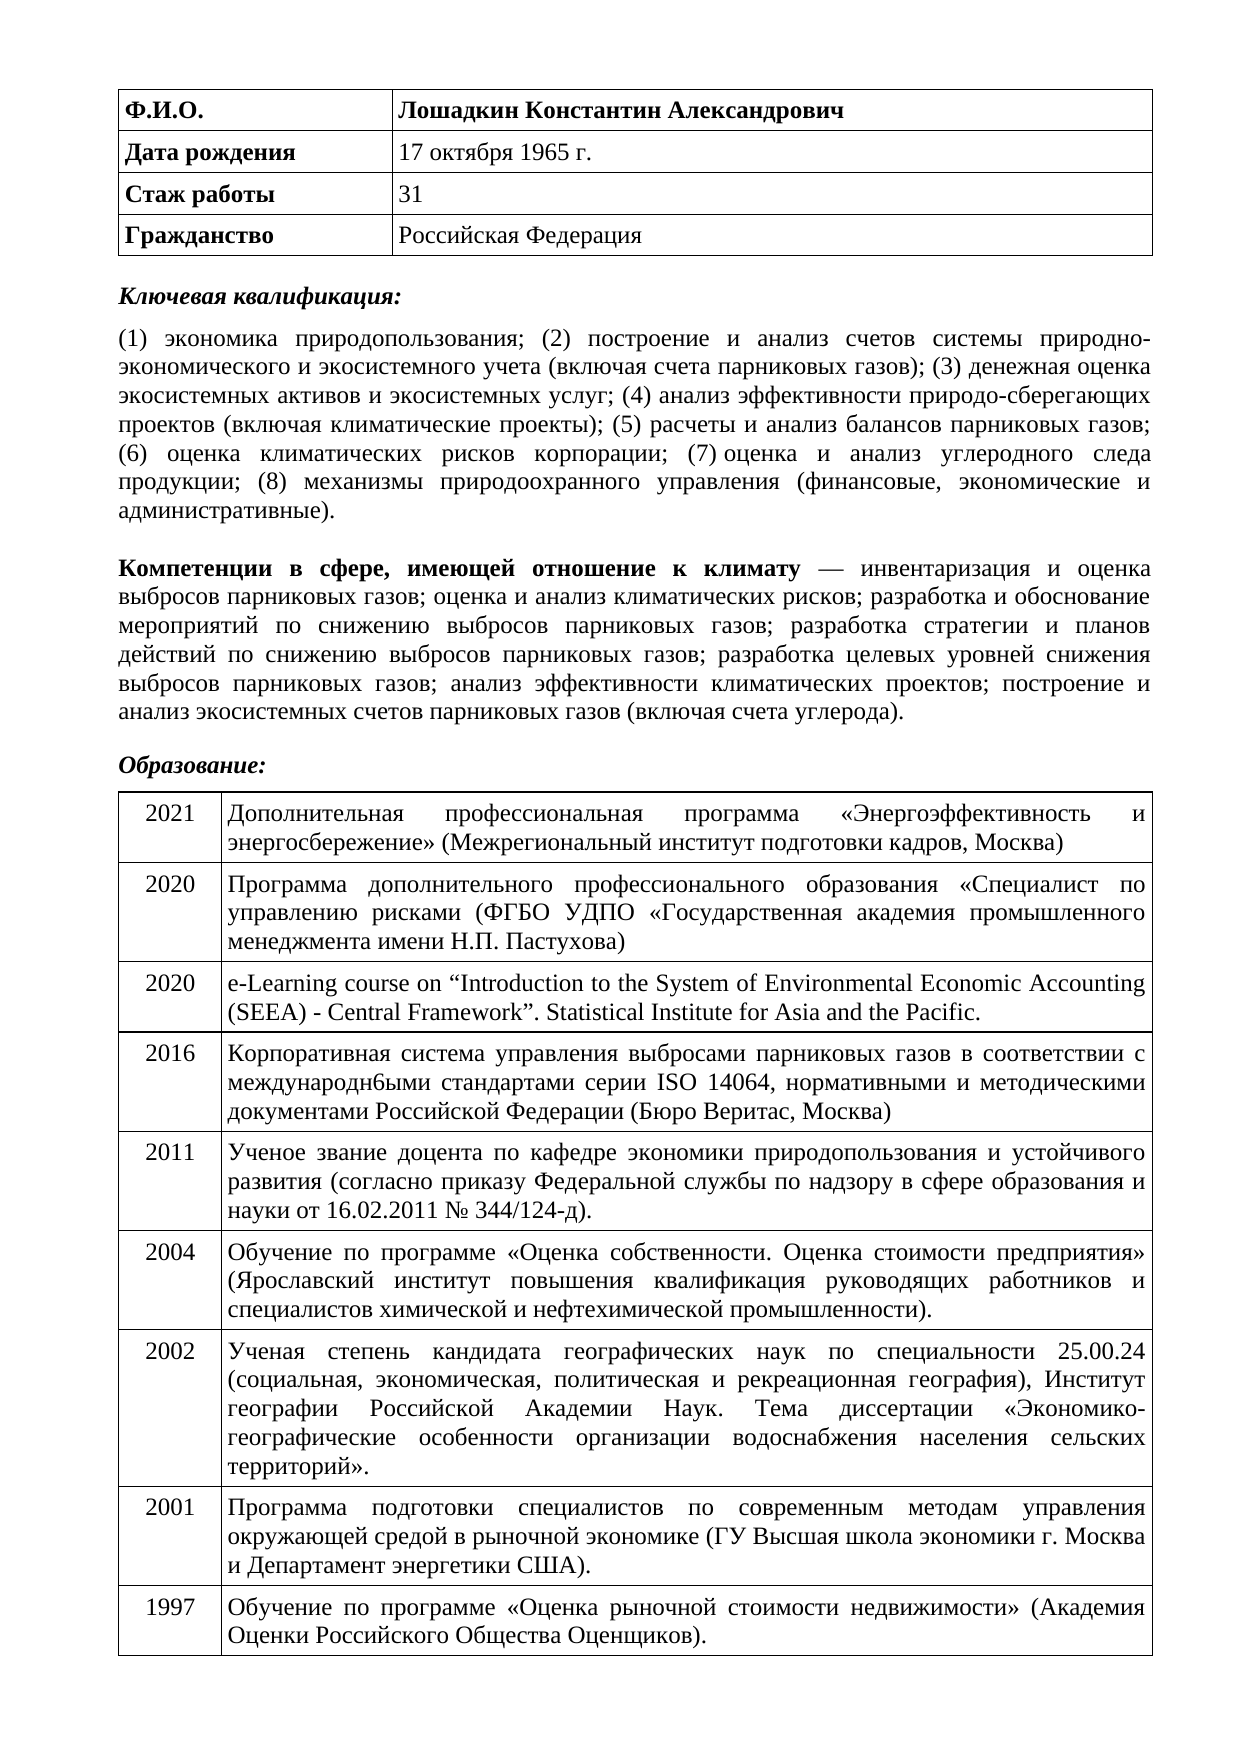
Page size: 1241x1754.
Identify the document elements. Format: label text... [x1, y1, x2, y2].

table_cell 2004 [119, 1231, 221, 1329]
table_cell Программа подготовки специалистов по современным методам управления окружающей средой в рыночной экономике (ГУ Высшая школа экономики г. Москва и Департамент энергетики США). [222, 1487, 1152, 1585]
table_cell 1997 [119, 1586, 221, 1655]
text (1) экономика природопользования; (2) построение и анализ счетов системы природно-экономического и экосистемного учета (включая счета парниковых газов); (3) денежная оценка экосистемных активов и экосистемных услуг; (4) анализ эффективности природо-сберегающих проектов (включая климатические проекты); (5) расчеты и анализ балансов парниковых газов; (6) оценка климатических рисков корпорации; (7) оценка и анализ углеродного следа продукции; (8) механизмы природоохранного управления (финансовые, экономические и административные). [118, 323, 1152, 524]
table_header Лошадкин Константин Александрович [393, 90, 1152, 130]
table_cell Корпоративная система управления выбросами парниковых газов в соответствии с международн6ыми стандартами серии ISO 14064, нормативными и методическими документами Российской Федерации (Бюро Веритас, Москва) [222, 1033, 1152, 1131]
table_cell Стаж работы [119, 173, 392, 214]
table_header 2021 [119, 793, 221, 862]
table_cell Гражданство [119, 215, 392, 255]
table_cell Обучение по программе «Оценка собственности. Оценка стоимости предприятия» (Ярославский институт повышения квалификация руководящих работников и специалистов химической и нефтехимической промышленности). [222, 1231, 1152, 1329]
table_cell 31 [393, 173, 1152, 214]
text Компетенции в сфере, имеющей отношение к климату — инвентаризация и оценка выбросов парниковых газов; оценка и анализ климатических рисков; разработка и обоснование мероприятий по снижению выбросов парниковых газов; разработка стратегии и планов действий по снижению выбросов парниковых газов; разработка целевых уровней снижения выбросов парниковых газов; анализ эффективности климатических проектов; построение и анализ экосистемных счетов парниковых газов (включая счета углерода). [118, 553, 1152, 725]
table_cell 2001 [119, 1487, 221, 1585]
table_cell Ученое звание доцента по кафедре экономики природопользования и устойчивого развития (согласно приказу Федеральной службы по надзору в сфере образования и науки от 16.02.2011 № 344/124-д). [222, 1132, 1152, 1230]
table_cell e-Learning course on “Introduction to the System of Environmental Economic Accounting (SEEA) - Central Framework”. Statistical Institute for Asia and the Pacific. [222, 962, 1152, 1031]
table_cell 2020 [119, 863, 221, 961]
table_cell 17 октября . [393, 131, 1152, 172]
table_cell Дата рождения [119, 131, 392, 172]
table_header Ф.И.О. [119, 90, 392, 130]
text Образование: [118, 750, 1152, 779]
table_cell Обучение по программе «Оценка рыночной стоимости недвижимости» (Академия Оценки Российского Общества Оценщиков). [222, 1586, 1152, 1655]
table_cell 2016 [119, 1033, 221, 1131]
table_cell Программа дополнительного профессионального образования «Специалист по управлению рисками (ФГБО УДПО «Государственная академия промышленного менеджмента имени Н.П. Пастухова) [222, 863, 1152, 961]
table_cell Ученая степень кандидата географических наук по специальности 25.00.24 (социальная, экономическая, политическая и рекреационная география), Институт географии Российской Академии Наук. Тема диссертации «Экономико-географические особенности организации водоснабжения населения сельских территорий». [222, 1330, 1152, 1486]
table_cell Российская Федерация [393, 215, 1152, 255]
table_cell 2011 [119, 1132, 221, 1230]
table_header Дополнительная профессиональная программа «Энергоэффективность и энергосбережение» (Межрегиональный институт подготовки кадров, Москва) [222, 793, 1152, 862]
text Ключевая квалификация: [118, 281, 1152, 310]
table_cell 2002 [119, 1330, 221, 1486]
table_cell 2020 [119, 962, 221, 1031]
